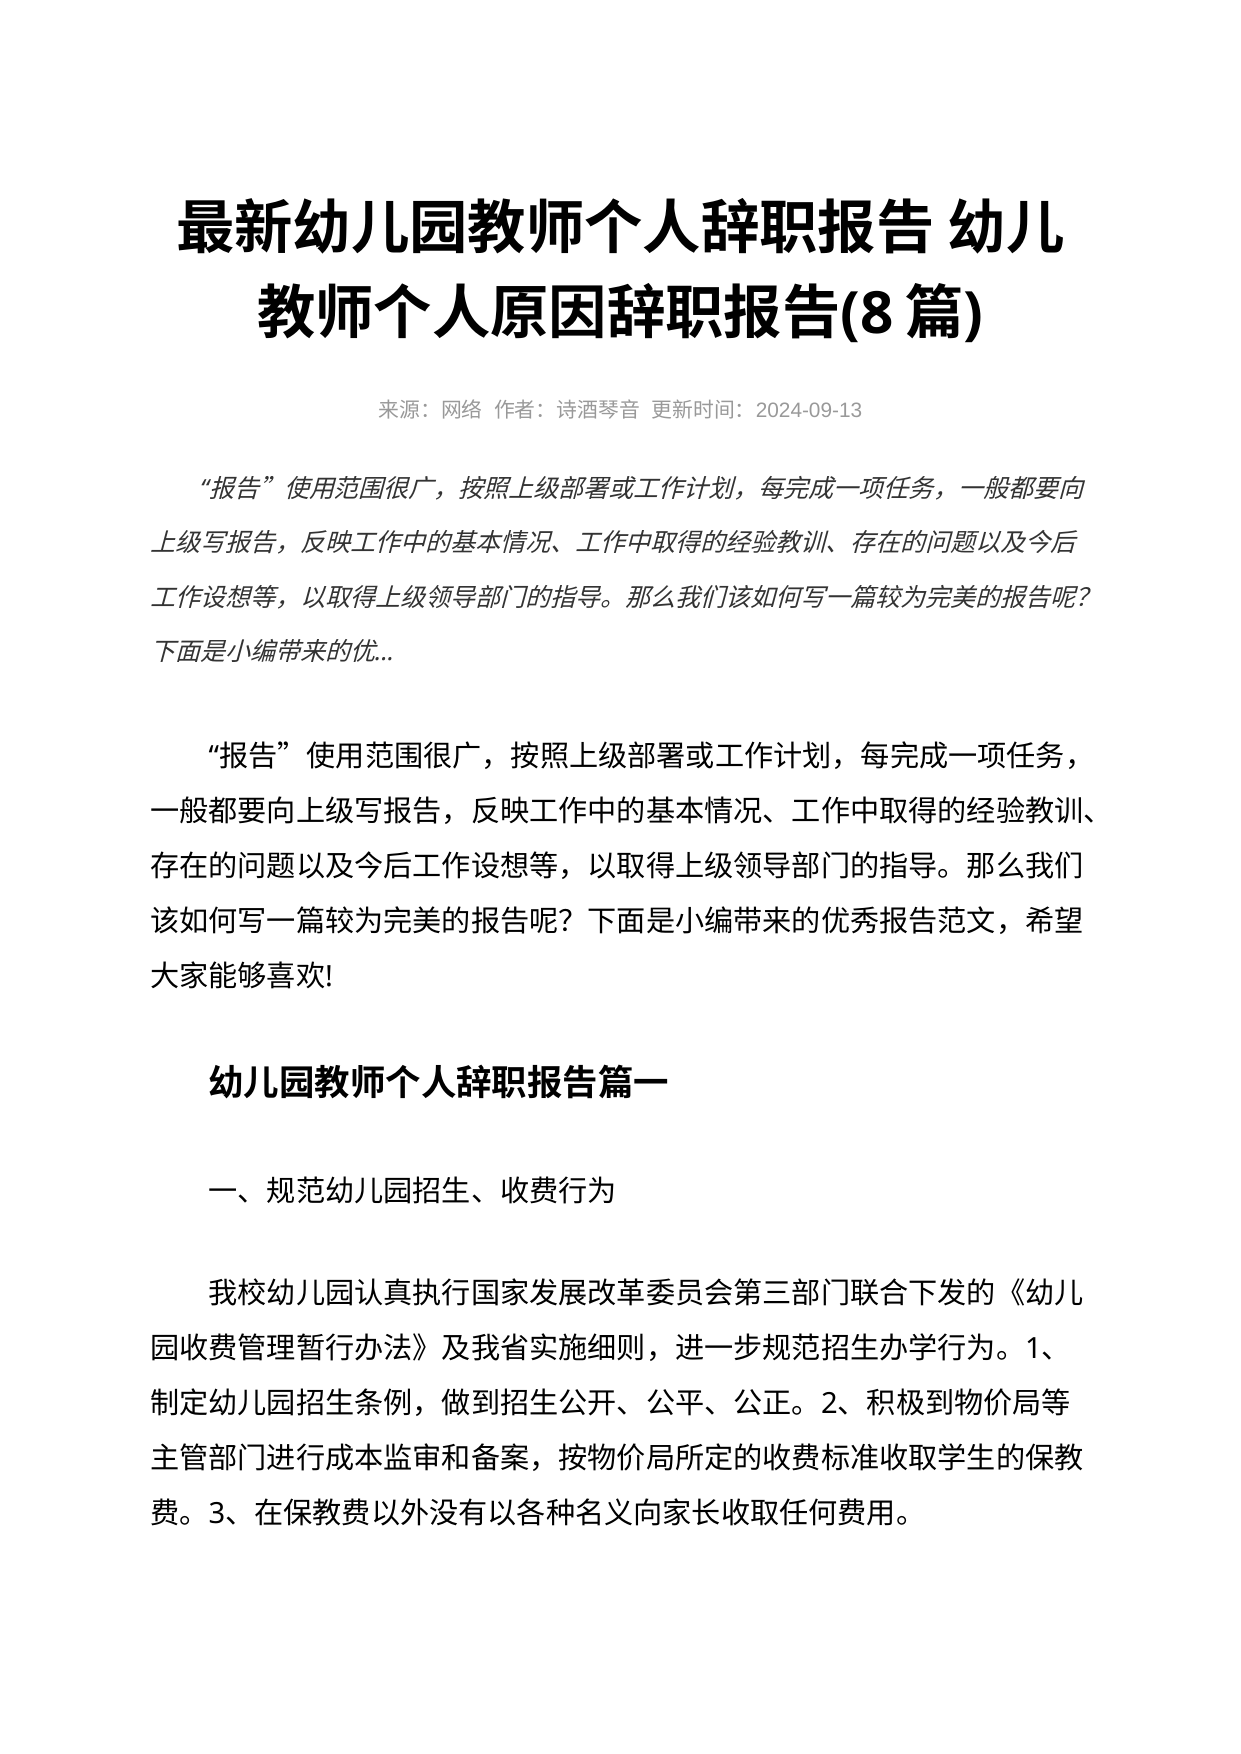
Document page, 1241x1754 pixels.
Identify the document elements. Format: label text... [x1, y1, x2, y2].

text 一、规范幼儿园招生、收费行为 [150, 1168, 1090, 1210]
text 幼儿园教师个人辞职报告篇一 [150, 1054, 1090, 1106]
text “报告”使用范围很广，按照上级部署或工作计划，每完成一项任务，一般都要向上级写报告，反映工作中的基本情况、工作中取得的经验教训、存在的问题以及今后工作设想等，以取得上级领导部门的指导。那么我们该如何写一篇较为完美的报告呢？下面是小编带来的优... [150, 468, 1090, 668]
text “报告”使用范围很广，按照上级部署或工作计划，每完成一项任务，一般都要向上级写报告，反映工作中的基本情况、工作中取得的经验教训、存在的问题以及今后工作设想等，以取得上级领导部门的指导。那么我们该如何写一篇较为完美的报告呢？下面是小编带来的优秀报告范文，希望大家能够喜欢! [150, 733, 1090, 995]
text 我校幼儿园认真执行国家发展改革委员会第三部门联合下发的《幼儿园收费管理暂行办法》及我省实施细则，进一步规范招生办学行为。1、制定幼儿园招生条例，做到招生公开、公平、公正。2、积极到物价局等主管部门进行成本监审和备案，按物价局所定的收费标准收取学生的保教费。3、在保教费以外没有以各种名义向家长收取任何费用。 [150, 1269, 1090, 1532]
subtitle 最新幼儿园教师个人辞职报告 幼儿教师个人原因辞职报告(8篇) [150, 181, 1090, 351]
text 来源：网络 作者：诗酒琴音 更新时间：2024-09-13 [150, 397, 1090, 421]
